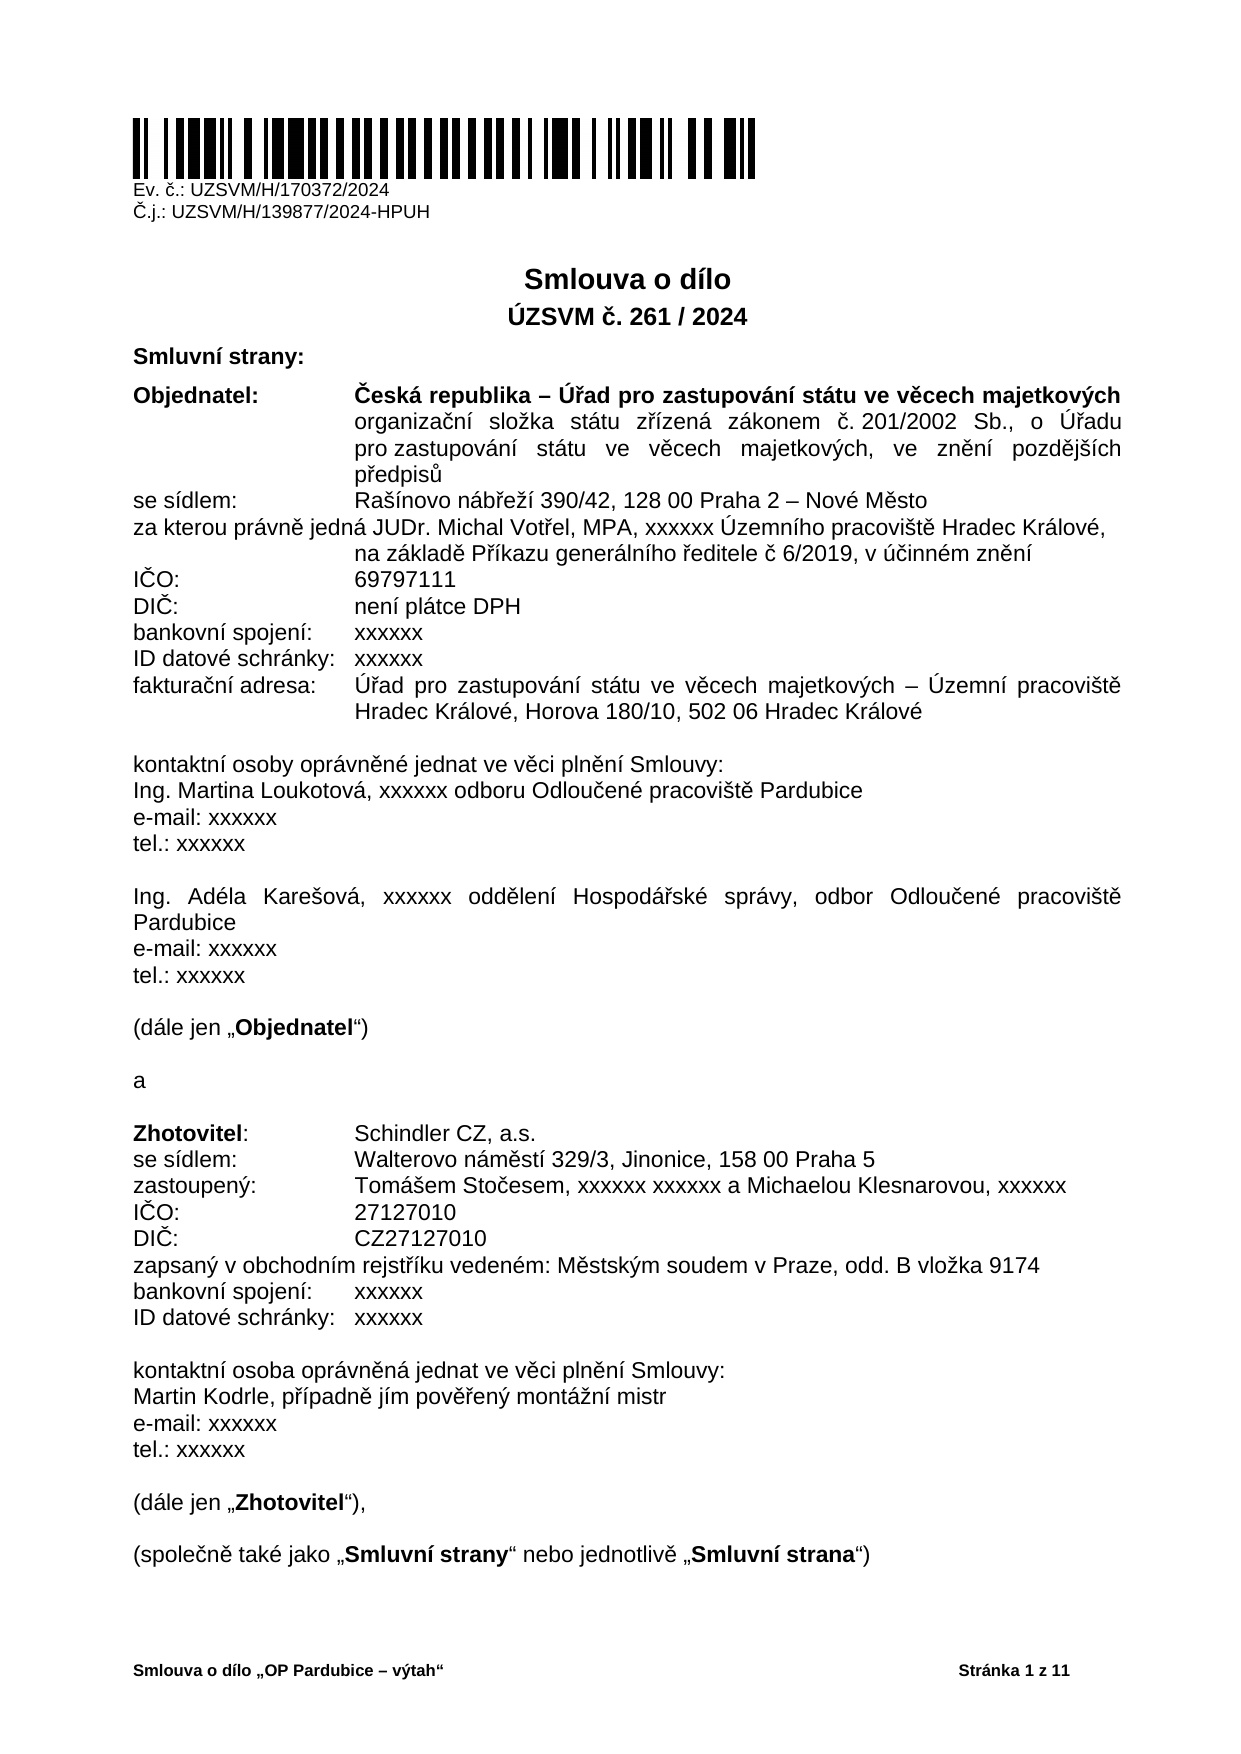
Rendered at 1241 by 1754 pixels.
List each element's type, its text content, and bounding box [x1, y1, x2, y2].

text Ing. Adéla Karešová, xxxxxx oddělení Hospodářské správy, odbor Odloučené pracoviště Pardubice [133, 883, 1122, 935]
text Martin Kodrle, případně jím pověřený montážní mistr [133, 1383, 1122, 1410]
text ID datové schránky: xxxxxx [133, 1304, 1122, 1331]
text (dále jen „Objednatel“) [133, 1014, 1122, 1041]
text IČO: 27127010 [133, 1199, 1122, 1225]
text tel.: xxxxxx [133, 830, 1122, 856]
text zapsaný v obchodním rejstříku vedeném: Městským soudem v Praze, odd. B vložka 9174 [133, 1252, 1122, 1278]
text IČO: 69797111 [133, 566, 1122, 593]
text bankovní spojení: xxxxxx [133, 1278, 1122, 1304]
text e-mail: xxxxxx [133, 1410, 1122, 1436]
text tel.: xxxxxx [133, 1436, 1122, 1462]
text DIČ: CZ27127010 [133, 1225, 1122, 1252]
text Zhotovitel: Schindler CZ, a.s. [133, 1120, 1122, 1146]
text Smlouva o dílo [133, 262, 1122, 296]
picture [132, 118, 755, 179]
text Ev. č.: UZSVM/H/170372/2024 [133, 179, 1122, 201]
text kontaktní osoby oprávněné jednat ve věci plnění Smlouvy: [133, 751, 1122, 777]
text za kterou právně jedná JUDr. Michal Votřel, MPA, xxxxxx Územního pracoviště Hradec Králové, [133, 514, 1122, 540]
text Č.j.: UZSVM/H/139877/2024-HPUH [133, 201, 1122, 222]
text Objednatel: Česká republika – Úřad pro zastupování státu ve věcech majetkových organizační složka státu zřízená zákonem č. 201/2002 Sb., o Úřadu pro zastupování státu ve věcech majetkových, ve znění pozdějších předpisů [133, 382, 1122, 487]
text se sídlem: Rašínovo nábřeží 390/42, 128 00 Praha 2 – Nové Město [133, 487, 1122, 514]
text se sídlem: Walterovo náměstí 329/3, Jinonice, 158 00 Praha 5 [133, 1146, 1122, 1172]
text zastoupený: Tomášem Stočesem, xxxxxx xxxxxx a Michaelou Klesnarovou, xxxxxx [133, 1172, 1122, 1199]
text e-mail: xxxxxx [133, 935, 1122, 962]
text (společně také jako „Smluvní strany“ nebo jednotlivě „Smluvní strana“) [133, 1541, 1122, 1568]
text fakturační adresa: Úřad pro zastupování státu ve věcech majetkových – Územní pracoviště Hradec Králové, Horova 180/10, 502 06 Hradec Králové [133, 672, 1122, 724]
text ÚZSVM č. 261 / 2024 [133, 302, 1122, 331]
text ID datové schránky: xxxxxx [133, 645, 1122, 672]
text tel.: xxxxxx [133, 962, 1122, 988]
text kontaktní osoba oprávněná jednat ve věci plnění Smlouvy: [133, 1357, 1122, 1383]
text (dále jen „Zhotovitel“), [133, 1489, 1122, 1515]
text Ing. Martina Loukotová, xxxxxx odboru Odloučené pracoviště Pardubice [133, 777, 1122, 803]
text na základě Příkazu generálního ředitele č 6/2019, v účinném znění [280, 540, 1122, 566]
text e-mail: xxxxxx [133, 803, 1122, 830]
text a [133, 1067, 1122, 1093]
text Smluvní strany: [133, 343, 1122, 369]
text DIČ: není plátce DPH bankovní spojení: xxxxxx [133, 593, 1122, 645]
